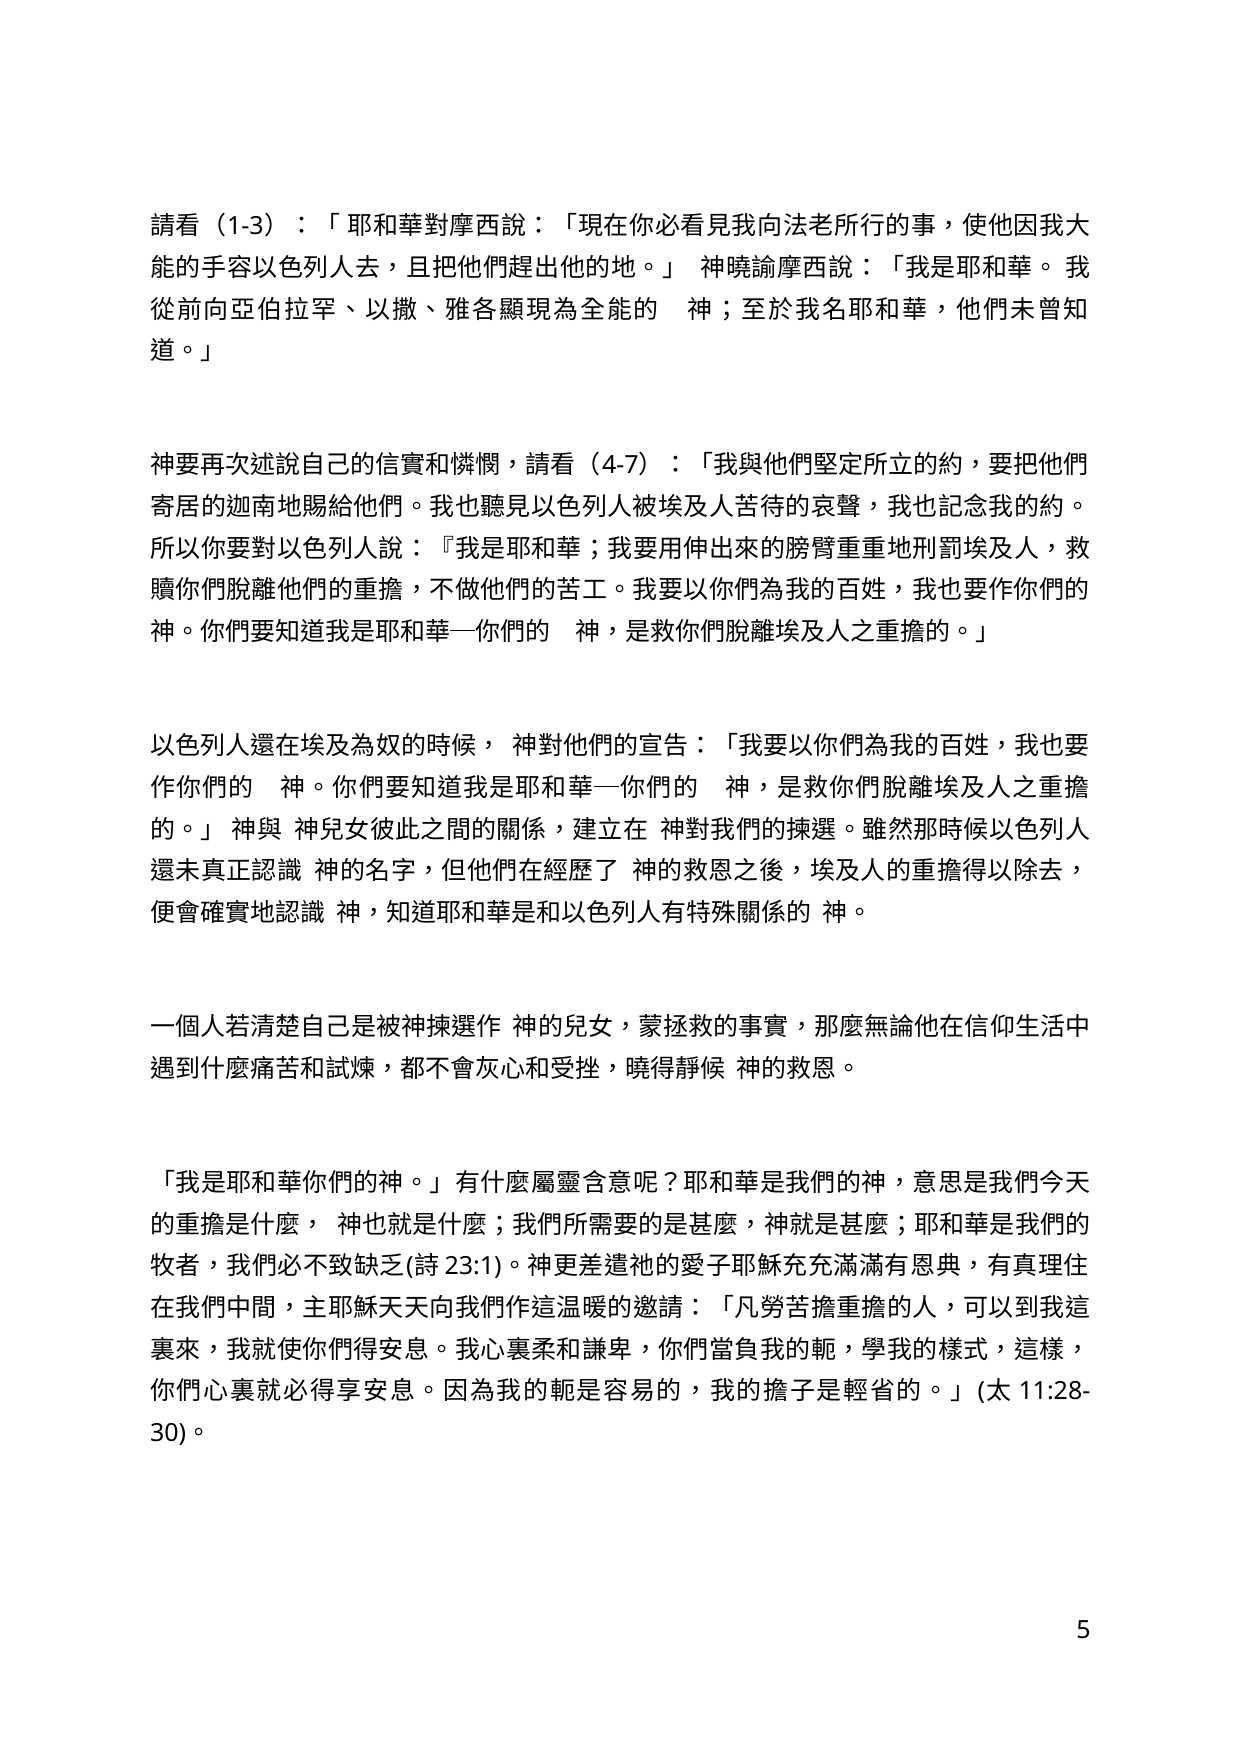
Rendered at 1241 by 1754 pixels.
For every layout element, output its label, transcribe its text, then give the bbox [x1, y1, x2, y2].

text 以色列人還在埃及為奴的時候， 神對他們的宣告：「我要以你們為我的百姓，我也要作你們的 神。你們要知道我是耶和華─你們的 神，是救你們脫離埃及人之重擔的。」 神與 神兒女彼此之間的關係，建立在 神對我們的揀選。雖然那時候以色列人還未真正認識 神的名字，但他們在經歷了 神的救恩之後，埃及人的重擔得以除去，便會確實地認識 神，知道耶和華是和以色列人有特殊關係的 神。 [150, 726, 1090, 929]
text 一個人若清楚自己是被神揀選作 神的兒女，蒙拯救的事實，那麼無論他在信仰生活中遇到什麼痛苦和試煉，都不會灰心和受挫，曉得靜候 神的救恩。 [150, 1007, 1090, 1084]
text 「我是耶和華你們的神。」有什麼屬靈含意呢？耶和華是我們的神，意思是我們今天的重擔是什麼， 神也就是什麼；我們所需要的是甚麼，神就是甚麼；耶和華是我們的牧者，我們必不致缺乏(詩23:1)。神更差遣祂的愛子耶穌充充滿滿有恩典，有真理住在我們中間，主耶穌天天向我們作這温暖的邀請：「凡勞苦擔重擔的人，可以到我這裏來，我就使你們得安息。我心裏柔和謙卑，你們當負我的軛，學我的樣式，這樣，你們心裏就必得享安息。因為我的軛是容易的，我的擔子是輕省的。」(太11:28-30)。 [150, 1162, 1090, 1449]
text 請看（1-3）：「 耶和華對摩西說：「現在你必看見我向法老所行的事，使他因我大能的手容以色列人去，且把他們趕出他的地。」 神曉諭摩西說：「我是耶和華。 我從前向亞伯拉罕、以撒、雅各顯現為全能的 神；至於我名耶和華，他們未曾知道。」 [150, 206, 1090, 367]
text 神要再次述說自己的信實和憐憫，請看（4-7）：「我與他們堅定所立的約，要把他們寄居的迦南地賜給他們。我也聽見以色列人被埃及人苦待的哀聲，我也記念我的約。所以你要對以色列人說：『我是耶和華；我要用伸出來的膀臂重重地刑罰埃及人，救贖你們脫離他們的重擔，不做他們的苦工。我要以你們為我的百姓，我也要作你們的 神。你們要知道我是耶和華─你們的 神，是救你們脫離埃及人之重擔的。」 [150, 445, 1090, 648]
